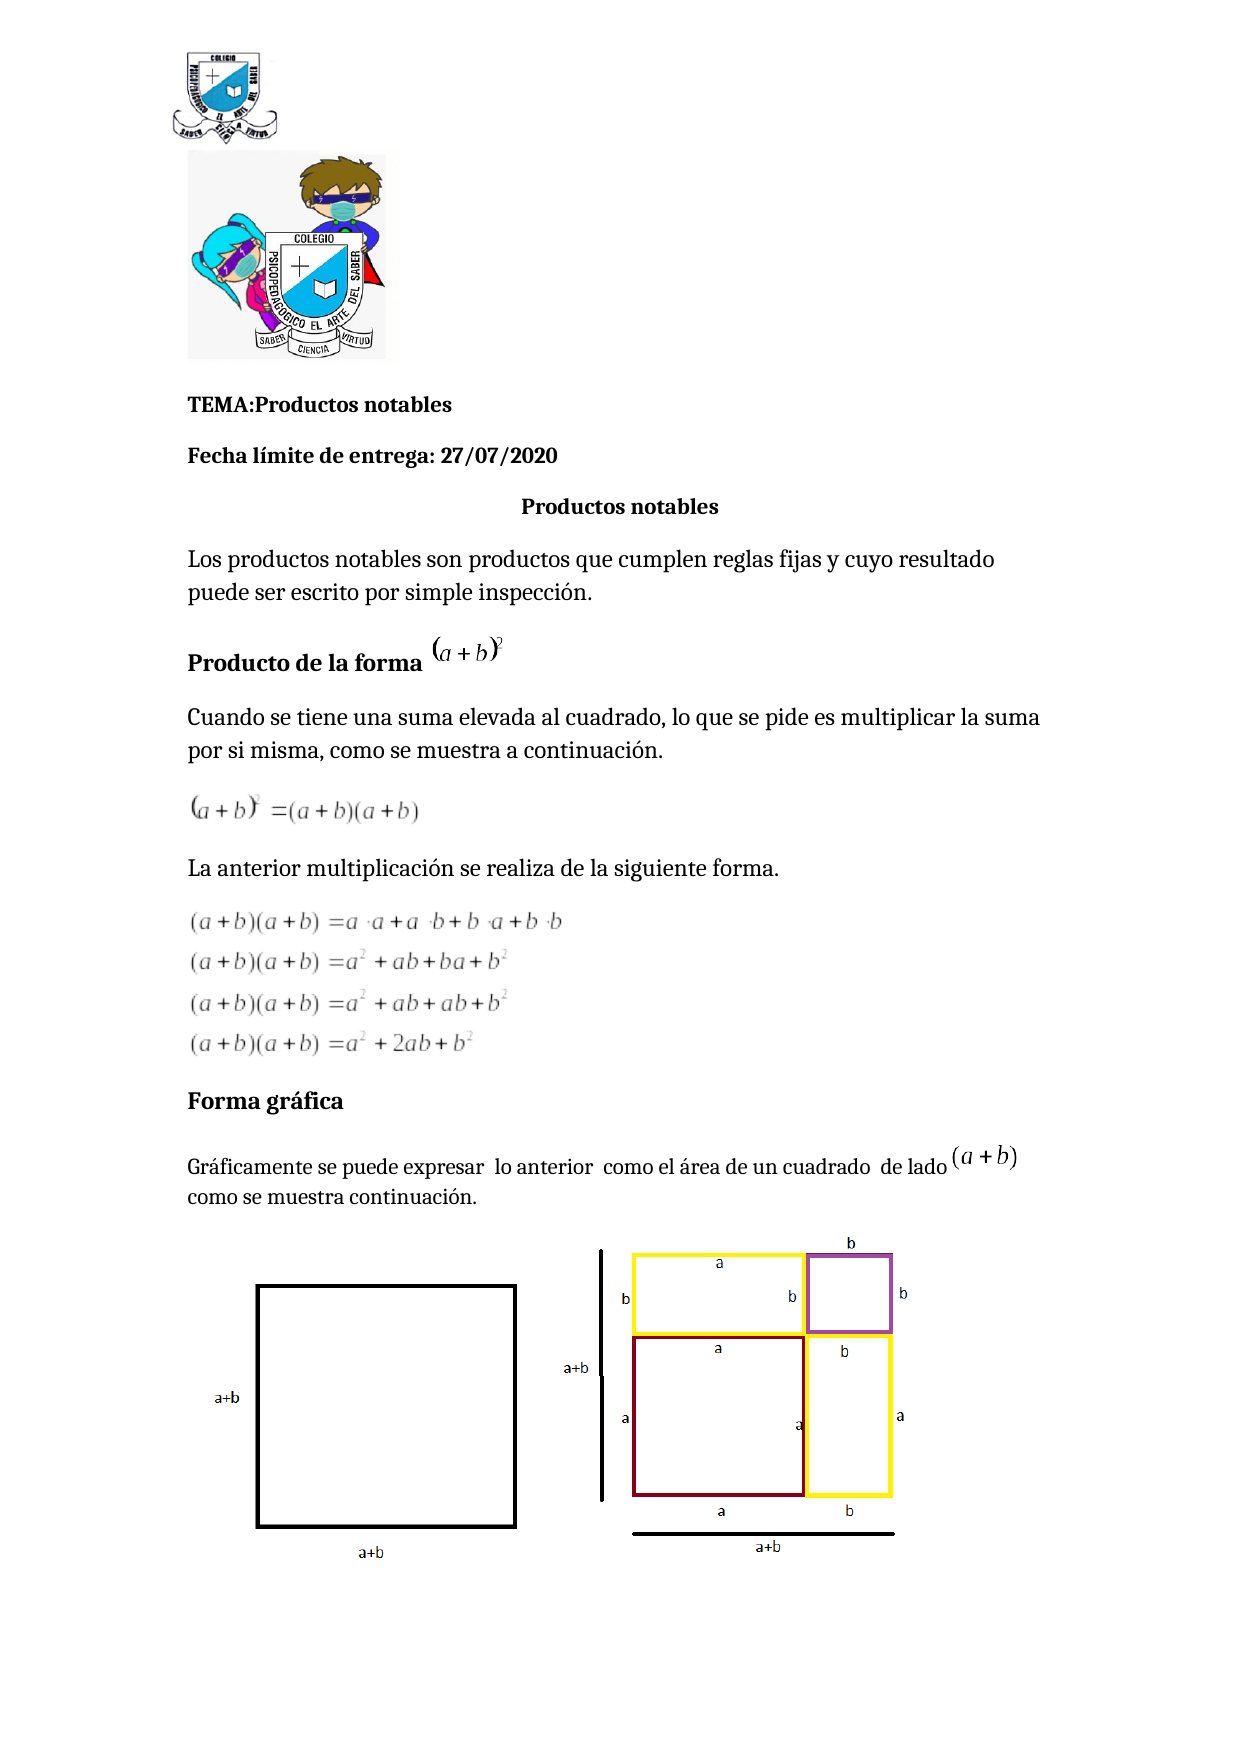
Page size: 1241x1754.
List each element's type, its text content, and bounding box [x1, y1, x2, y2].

text TEMA:Productos notables [187, 391, 1053, 418]
text Forma gráfica [187, 1087, 1053, 1116]
picture [187, 1235, 930, 1569]
text La anterior multiplicación se realiza de la siguiente forma. [187, 854, 1053, 883]
picture [167, 47, 282, 146]
text Cuando se tiene una suma elevada al cuadrado, lo que se pide es multiplicar la suma por si misma, como se muestra a continuación. [187, 703, 1053, 764]
text Gráficamente se puede expresar lo anterior como el área de un cuadrado de lado como se muestra continuación. [187, 1141, 1053, 1210]
text Productos notables [187, 494, 1053, 520]
text Fecha límite de entrega: 27/07/2020 [187, 443, 1053, 469]
picture [187, 150, 401, 363]
text Producto de la forma [187, 632, 1053, 677]
text Los productos notables son productos que cumplen reglas fijas y cuyo resultado puede ser escrito por simple inspección. [187, 545, 1053, 607]
